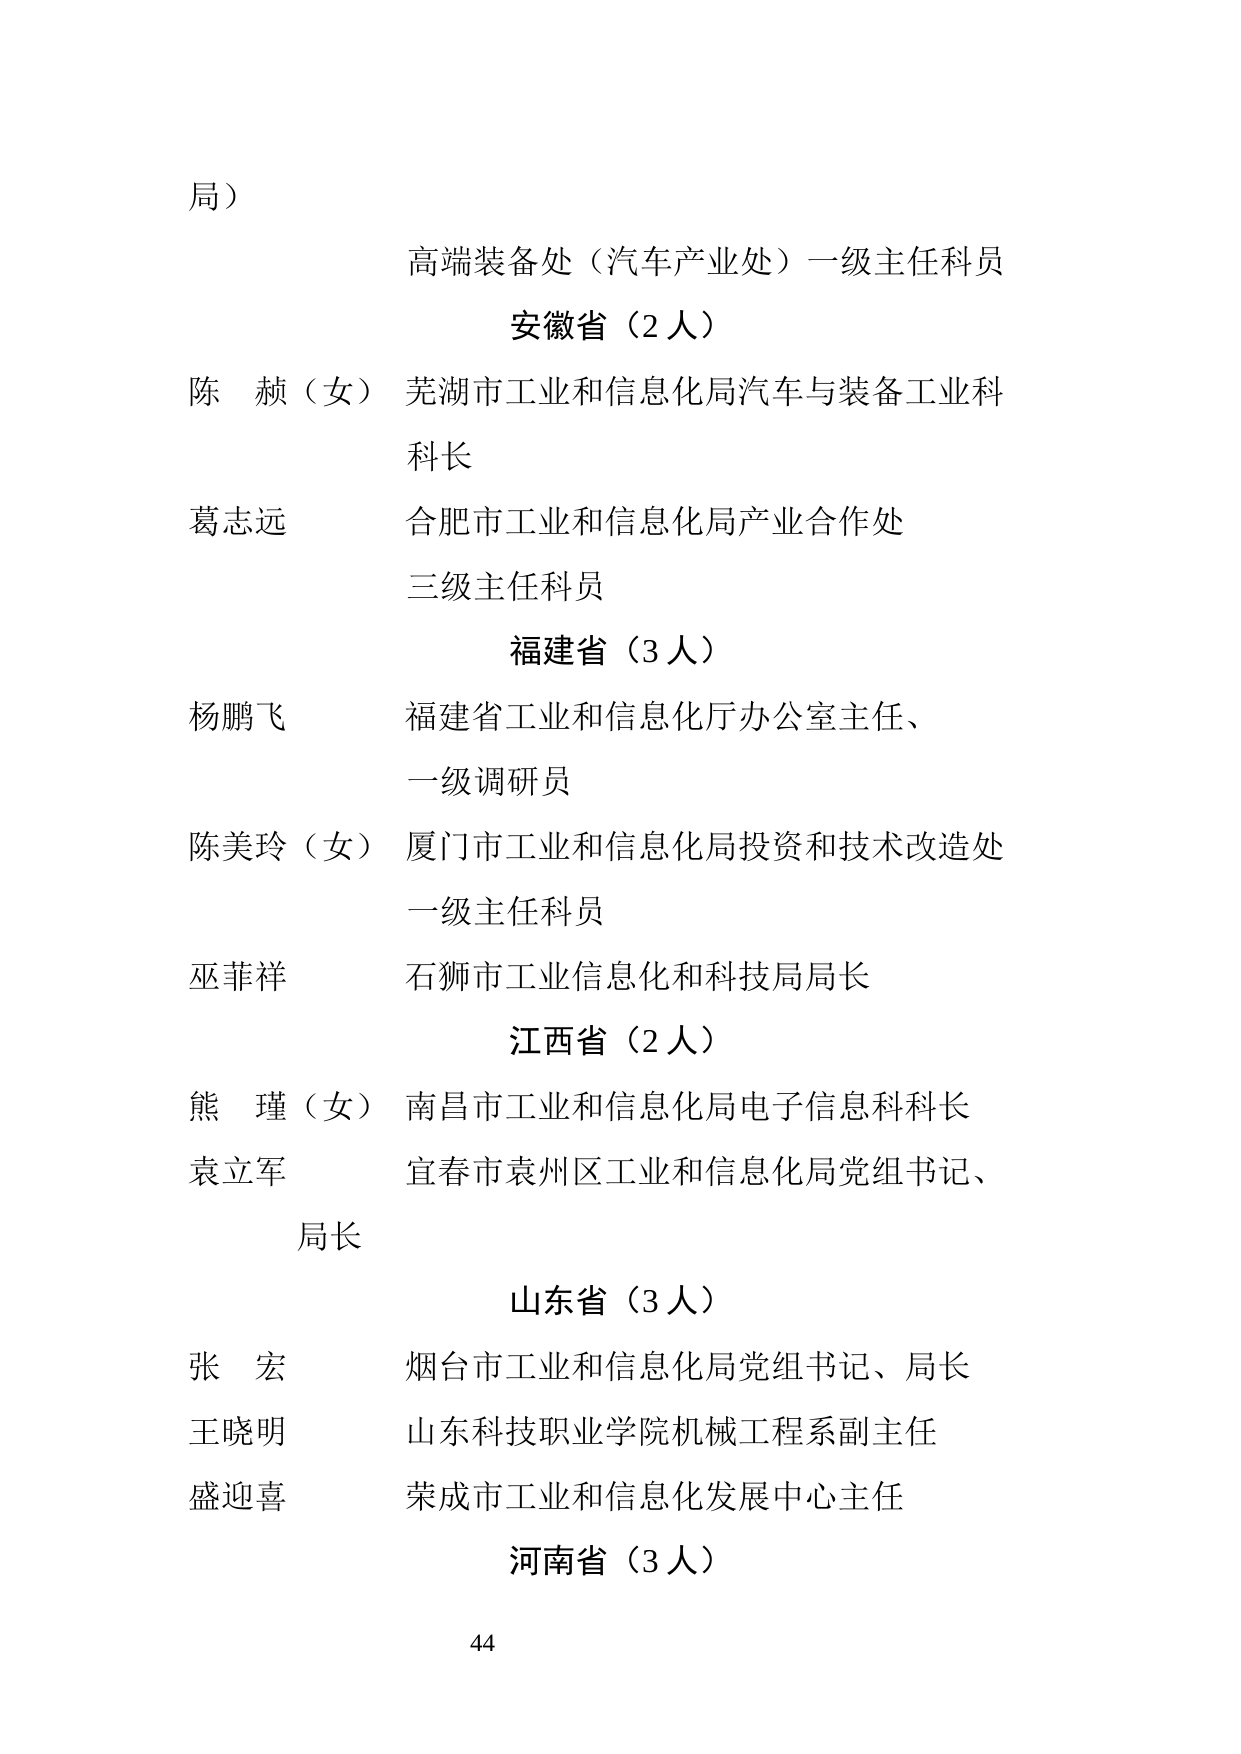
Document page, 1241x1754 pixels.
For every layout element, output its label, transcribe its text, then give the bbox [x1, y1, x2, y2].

text 巫菲祥 石狮市工业信息化和科技局局长 [187, 942, 1053, 1007]
text 陈 赪（女） 芜湖市工业和信息化局汽车与装备工业科 [187, 357, 1053, 422]
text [187, 162, 1053, 227]
text 王晓明 山东科技职业学院机械工程系副主任 [187, 1397, 1053, 1462]
text 高端装备处（汽车产业处）一级主任科员 [187, 227, 1053, 292]
text 盛迎喜 荣成市工业和信息化发展中心主任 [187, 1462, 1053, 1527]
text 杨鹏飞 福建省工业和信息化厅办公室主任、 [187, 682, 1053, 747]
text 科长 [187, 422, 1053, 487]
text 局长 [187, 1202, 1053, 1267]
text 福建省（3人） [187, 617, 1053, 682]
text 袁立军 宜春市袁州区工业和信息化局党组书记、 [187, 1137, 1053, 1202]
text 张 宏 烟台市工业和信息化局党组书记、局长 [187, 1332, 1053, 1397]
text 熊 瑾（女） 南昌市工业和信息化局电子信息科科长 [187, 1072, 1053, 1137]
text 一级主任科员 [187, 877, 1053, 942]
text 三级主任科员 [187, 552, 1053, 617]
text 陈美玲（女） 厦门市工业和信息化局投资和技术改造处 [187, 812, 1053, 877]
text 一级调研员 [187, 747, 1053, 812]
text 安徽省（2人） [187, 292, 1053, 357]
text 河南省（3人） [187, 1527, 1053, 1592]
text 山东省（3人） [187, 1267, 1053, 1332]
text 葛志远 合肥市工业和信息化局产业合作处 [187, 487, 1053, 552]
text 江西省（2人） [187, 1007, 1053, 1072]
